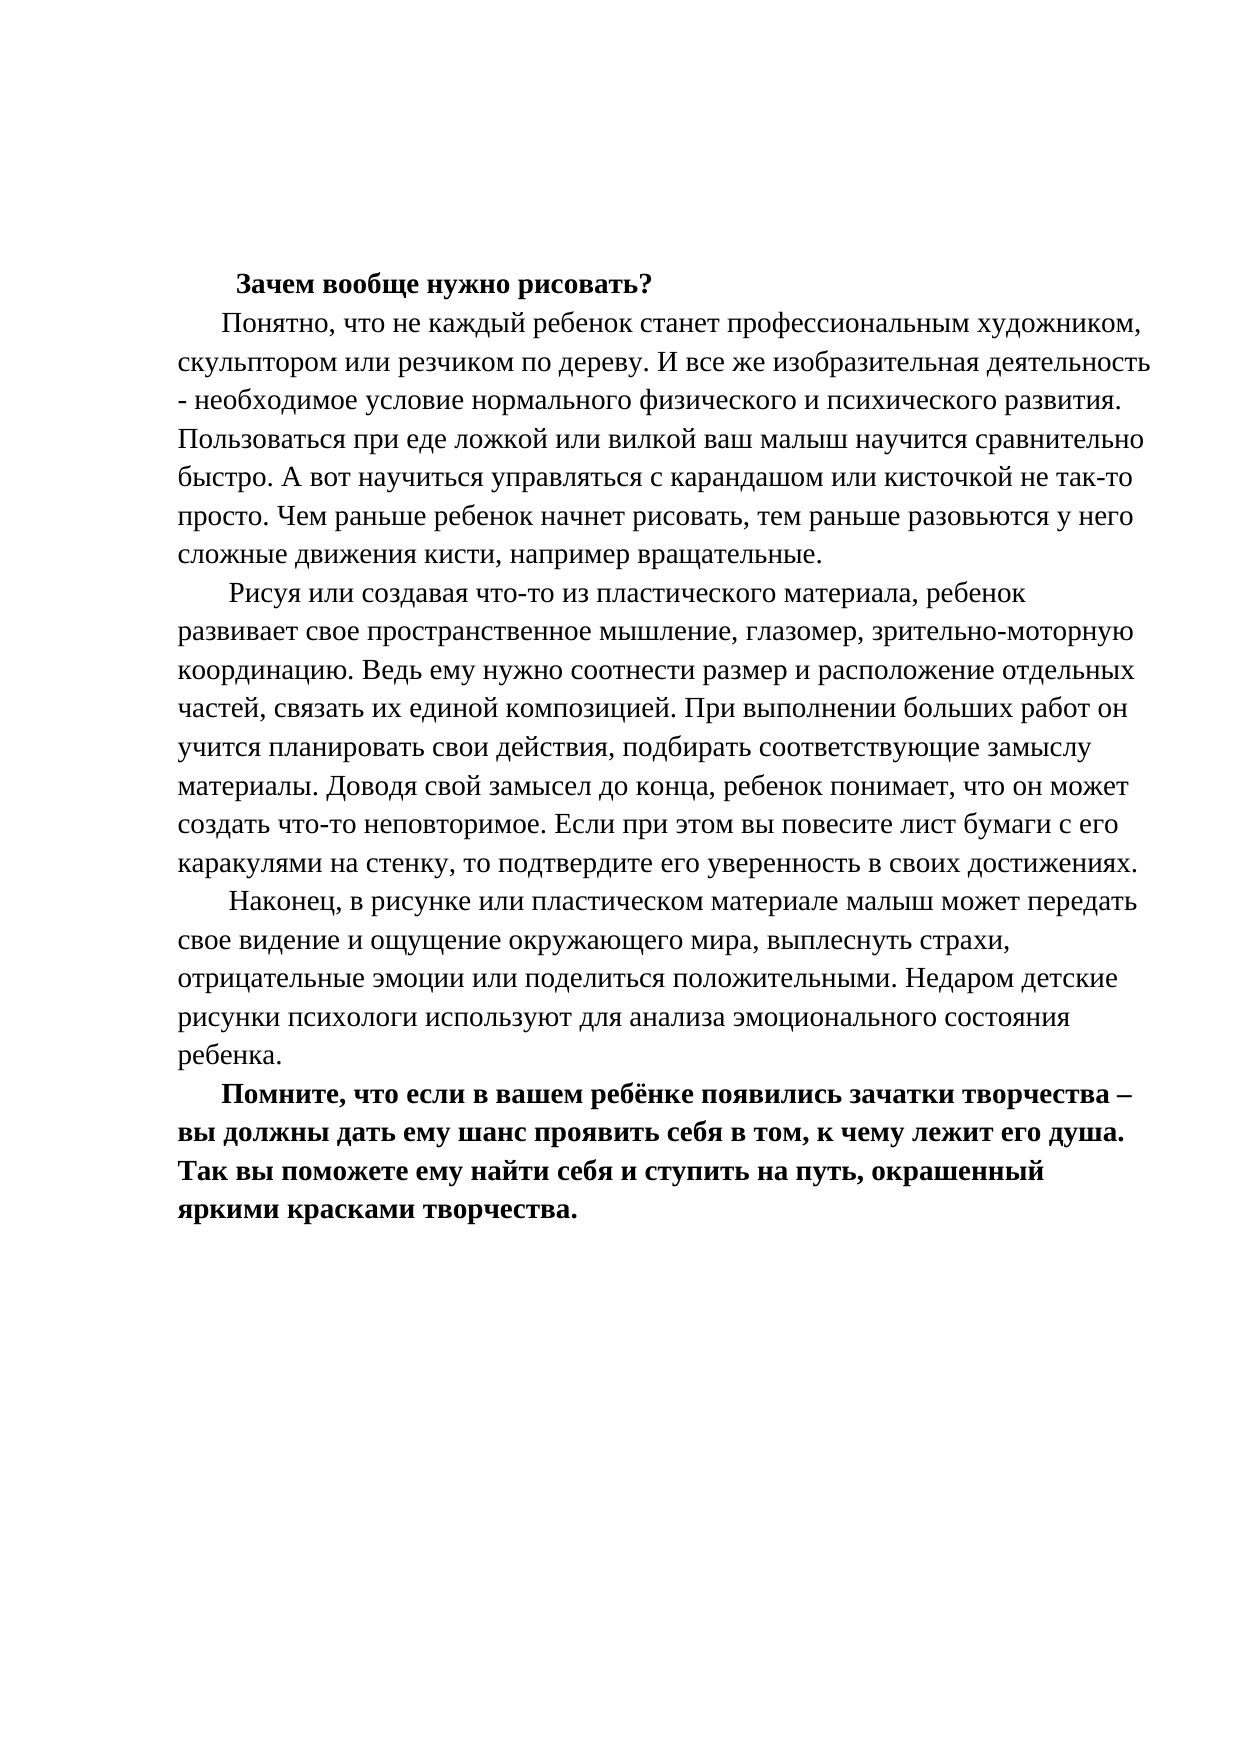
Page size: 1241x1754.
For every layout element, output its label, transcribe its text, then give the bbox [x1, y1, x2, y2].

text Наконец, в рисунке или пластическом материале малыш может передать свое видение и ощущение окружающего мира, выплеснуть страхи, отрицательные эмоции или поделиться положительными. Недаром детские рисунки психологи используют для анализа эмоционального состояния ребенка. [177, 883, 1152, 1071]
text Помните, что если в вашем ребёнке появились зачатки творчества – вы должны дать ему шанс проявить себя в том, к чему лежит его душа. Так вы поможете ему найти себя и ступить на путь, окрашенный яркими красками творчества. [177, 1076, 1152, 1225]
text Зачем вообще нужно рисовать? [177, 267, 1152, 300]
text Понятно, что не каждый ребенок станет профессиональным художником, скульптором или резчиком по дереву. И все же изобразительная деятельность - необходимое условие нормального физического и психического развития. Пользоваться при еде ложкой или вилкой ваш малыш научится сравнительно быстро. А вот научиться управляться с карандашом или кисточкой не так-то просто. Чем раньше ребенок начнет рисовать, тем раньше разовьются у него сложные движения кисти, например вращательные. [177, 305, 1152, 570]
text Рисуя или создавая что-то из пластического материала, ребенок развивает свое пространственное мышление, глазомер, зрительно-моторную координацию. Ведь ему нужно соотнести размер и расположение отдельных частей, связать их единой композицией. При выполнении больших работ он учится планировать свои действия, подбирать соответствующие замыслу материалы. Доводя свой замысел до конца, ребенок понимает, что он может создать что-то неповторимое. Если при этом вы повесите лист бумаги с его каракулями на стенку, то подтвердите его уверенность в своих достижениях. [177, 575, 1152, 878]
